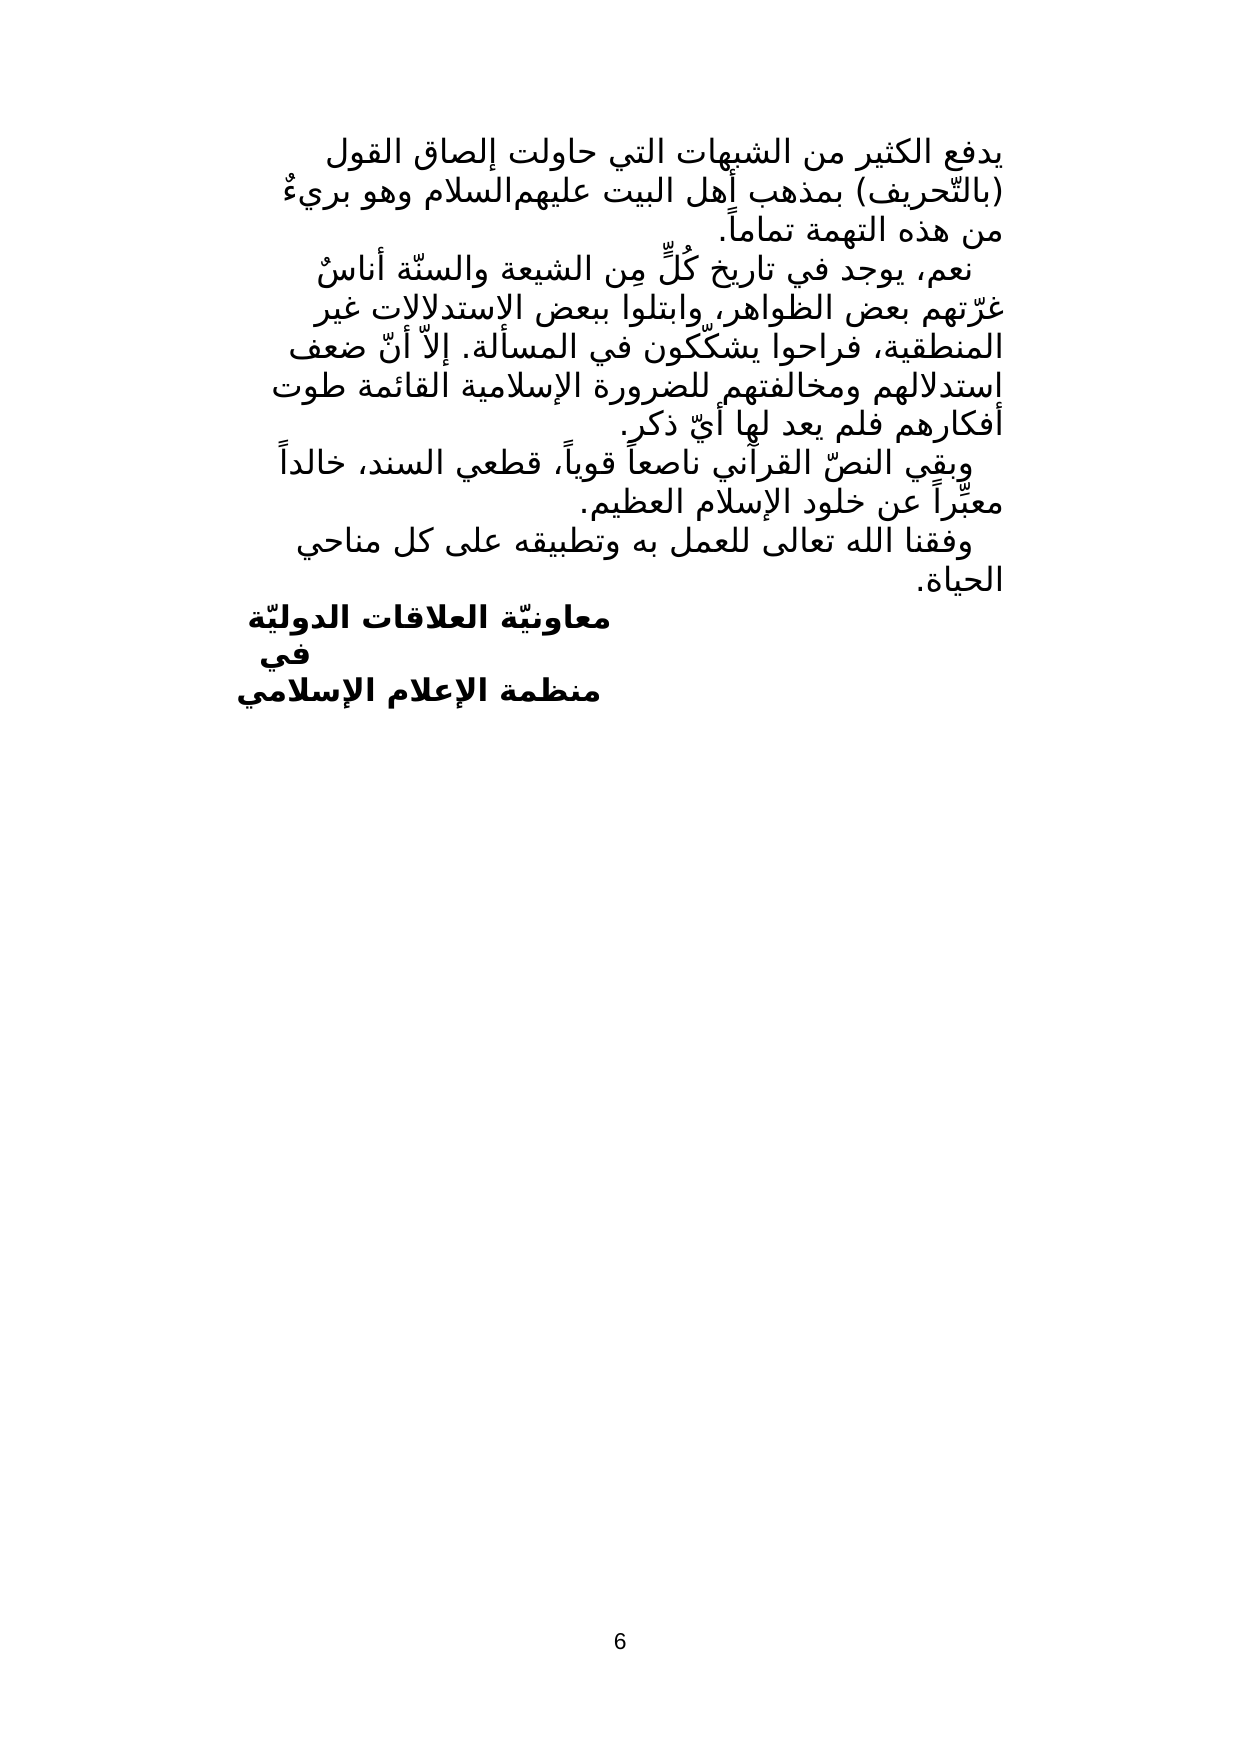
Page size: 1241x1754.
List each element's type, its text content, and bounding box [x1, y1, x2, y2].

text في [236, 636, 1004, 672]
text نعم، يوجد في تاريخ كُلٍّ مِن الشيعة والسنّة أناسٌ غرّتهم بعض الظواهر، وابتلوا ببعض الاستدلالات غير المنطقية، فراحوا يشكّكون في المسألة. إلاّ أنّ ضعف استدلالهم ومخالفتهم للضرورة الإسلامية القائمة طوت أفكارهم فلم يعد لها أيّ ذكر. [236, 249, 1004, 444]
text وفقنا الله تعالى للعمل به وتطبيقه على كل مناحي الحياة. [236, 521, 1004, 599]
text معاونيّة العلاقات الدوليّة [236, 599, 1004, 636]
text منظمة الإعلام الإسلامي [236, 672, 1004, 708]
text وبقي النصّ القرآني ناصعاً قوياً، قطعي السند، خالداً معبِّراً عن خلود الإسلام العظيم. [236, 444, 1004, 521]
text يدفع الكثير من الشبهات التي حاولت إلصاق القول (بالتّحريف) بمذهب أهل البيت عليهم‌السلام وهو بريءٌ من هذه التهمة تماماً. [236, 133, 1004, 249]
